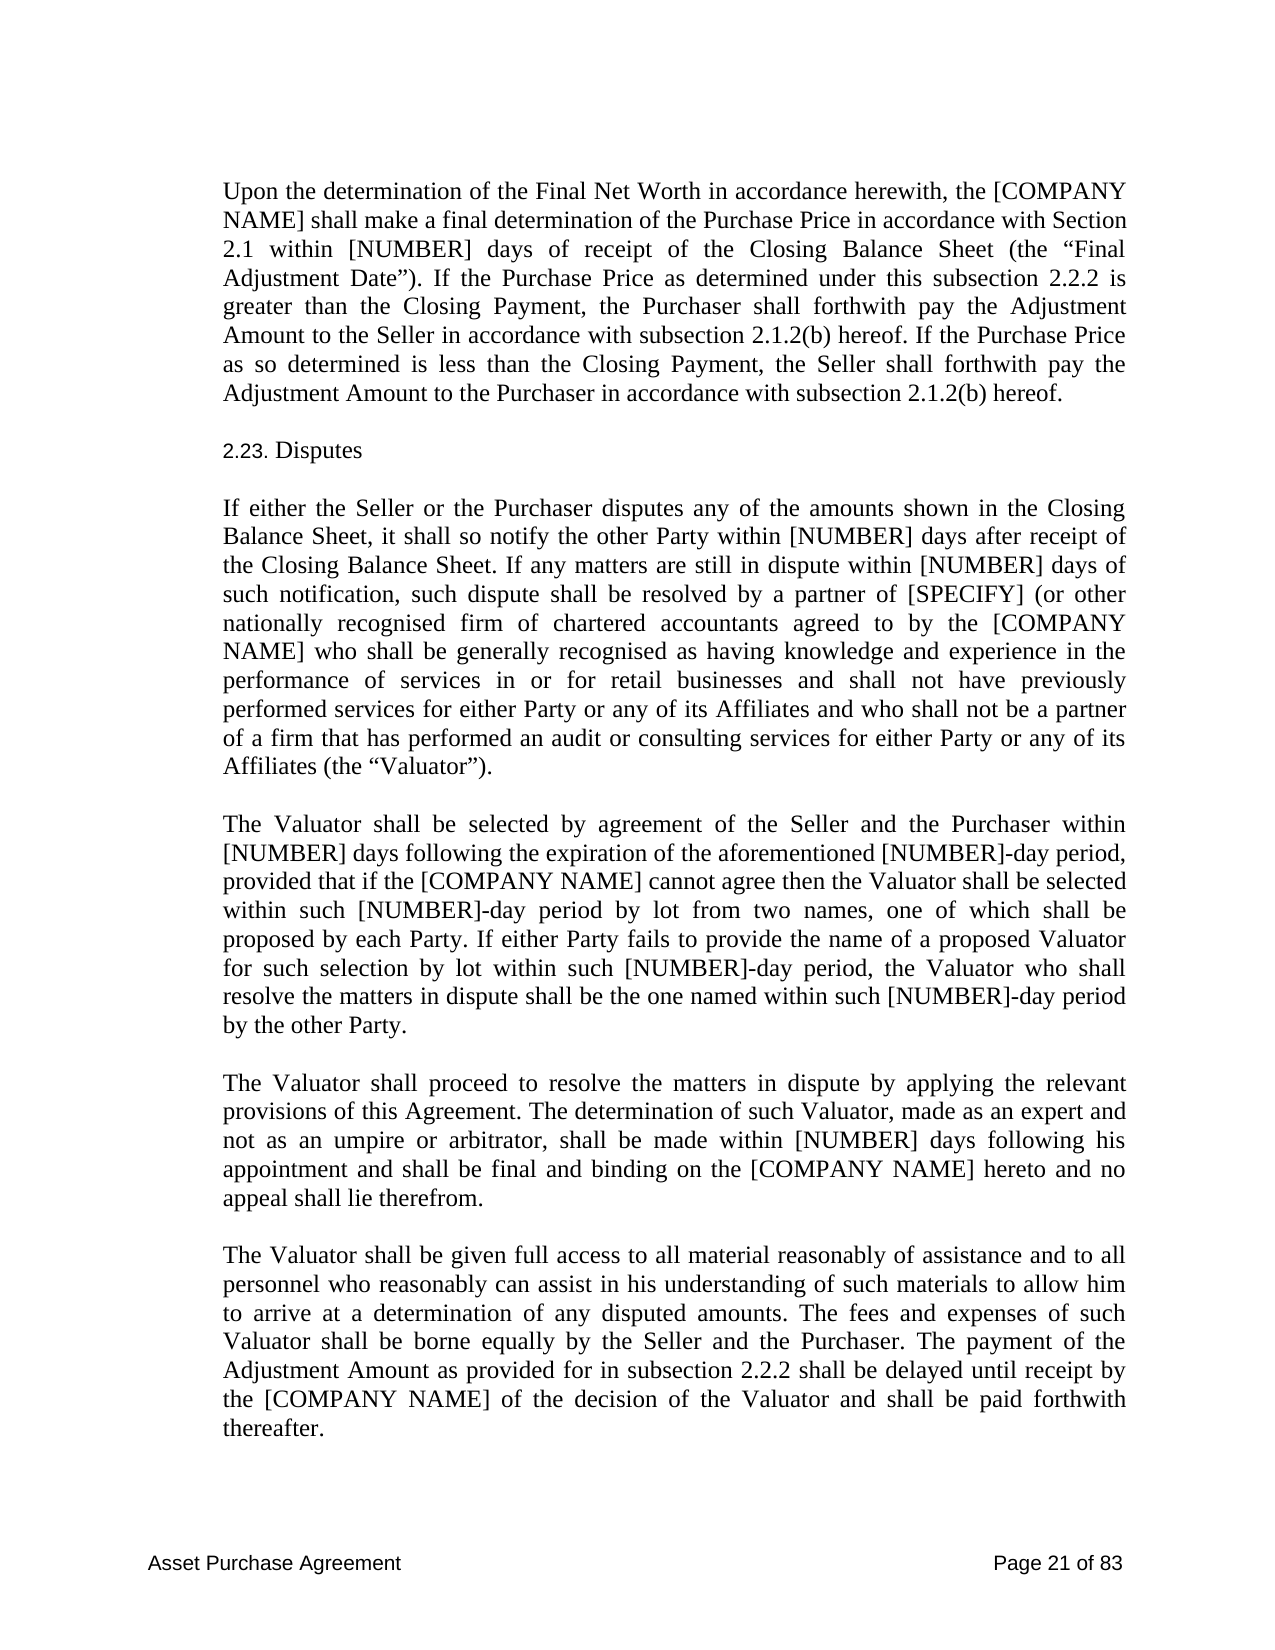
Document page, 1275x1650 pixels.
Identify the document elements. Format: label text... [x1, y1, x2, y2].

list Disputes [222, 435, 1127, 464]
text If either the Seller or the Purchaser disputes any of the amounts shown in the Closing Balance Sheet, it shall so notify the other Party within [NUMBER] days after receipt of the Closing Balance Sheet. If any matters are still in dispute within [NUMBER] days of such notification, such dispute shall be resolved by a partner of [SPECIFY] (or other nationally recognised firm of chartered accountants agreed to by the [COMPANY NAME] who shall be generally recognised as having knowledge and experience in the performance of services in or for retail businesses and shall not have previously performed services for either Party or any of its Affiliates and who shall not be a partner of a firm that has performed an audit or consulting services for either Party or any of its Affiliates (the “Valuator”). [223, 493, 1127, 780]
text The Valuator shall proceed to resolve the matters in dispute by applying the relevant provisions of this Agreement. The determination of such Valuator, made as an expert and not as an umpire or arbitrator, shall be made within [NUMBER] days following his appointment and shall be final and binding on the [COMPANY NAME] hereto and no appeal shall lie therefrom. [223, 1068, 1127, 1211]
text Upon the determination of the Final Net Worth in accordance herewith, the [COMPANY NAME] shall make a final determination of the Purchase Price in accordance with Section 2.1 within [NUMBER] days of receipt of the Closing Balance Sheet (the “Final Adjustment Date”). If the Purchase Price as determined under this subsection 2.2.2 is greater than the Closing Payment, the Purchaser shall forthwith pay the Adjustment Amount to the Seller in accordance with subsection 2.1.2(b) hereof. If the Purchase Price as so determined is less than the Closing Payment, the Seller shall forthwith pay the Adjustment Amount to the Purchaser in accordance with subsection 2.1.2(b) hereof. [223, 176, 1127, 406]
text The Valuator shall be selected by agreement of the Seller and the Purchaser within [NUMBER] days following the expiration of the aforementioned [NUMBER]-day period, provided that if the [COMPANY NAME] cannot agree then the Valuator shall be selected within such [NUMBER]-day period by lot from two names, one of which shall be proposed by each Party. If either Party fails to provide the name of a proposed Valuator for such selection by lot within such [NUMBER]-day period, the Valuator who shall resolve the matters in dispute shall be the one named within such [NUMBER]-day period by the other Party. [223, 809, 1127, 1039]
text The Valuator shall be given full access to all material reasonably of assistance and to all personnel who reasonably can assist in his understanding of such materials to allow him to arrive at a determination of any disputed amounts. The fees and expenses of such Valuator shall be borne equally by the Seller and the Purchaser. The payment of the Adjustment Amount as provided for in subsection 2.2.2 shall be delayed until receipt by the [COMPANY NAME] of the decision of the Valuator and shall be paid forthwith thereafter. [223, 1240, 1127, 1441]
